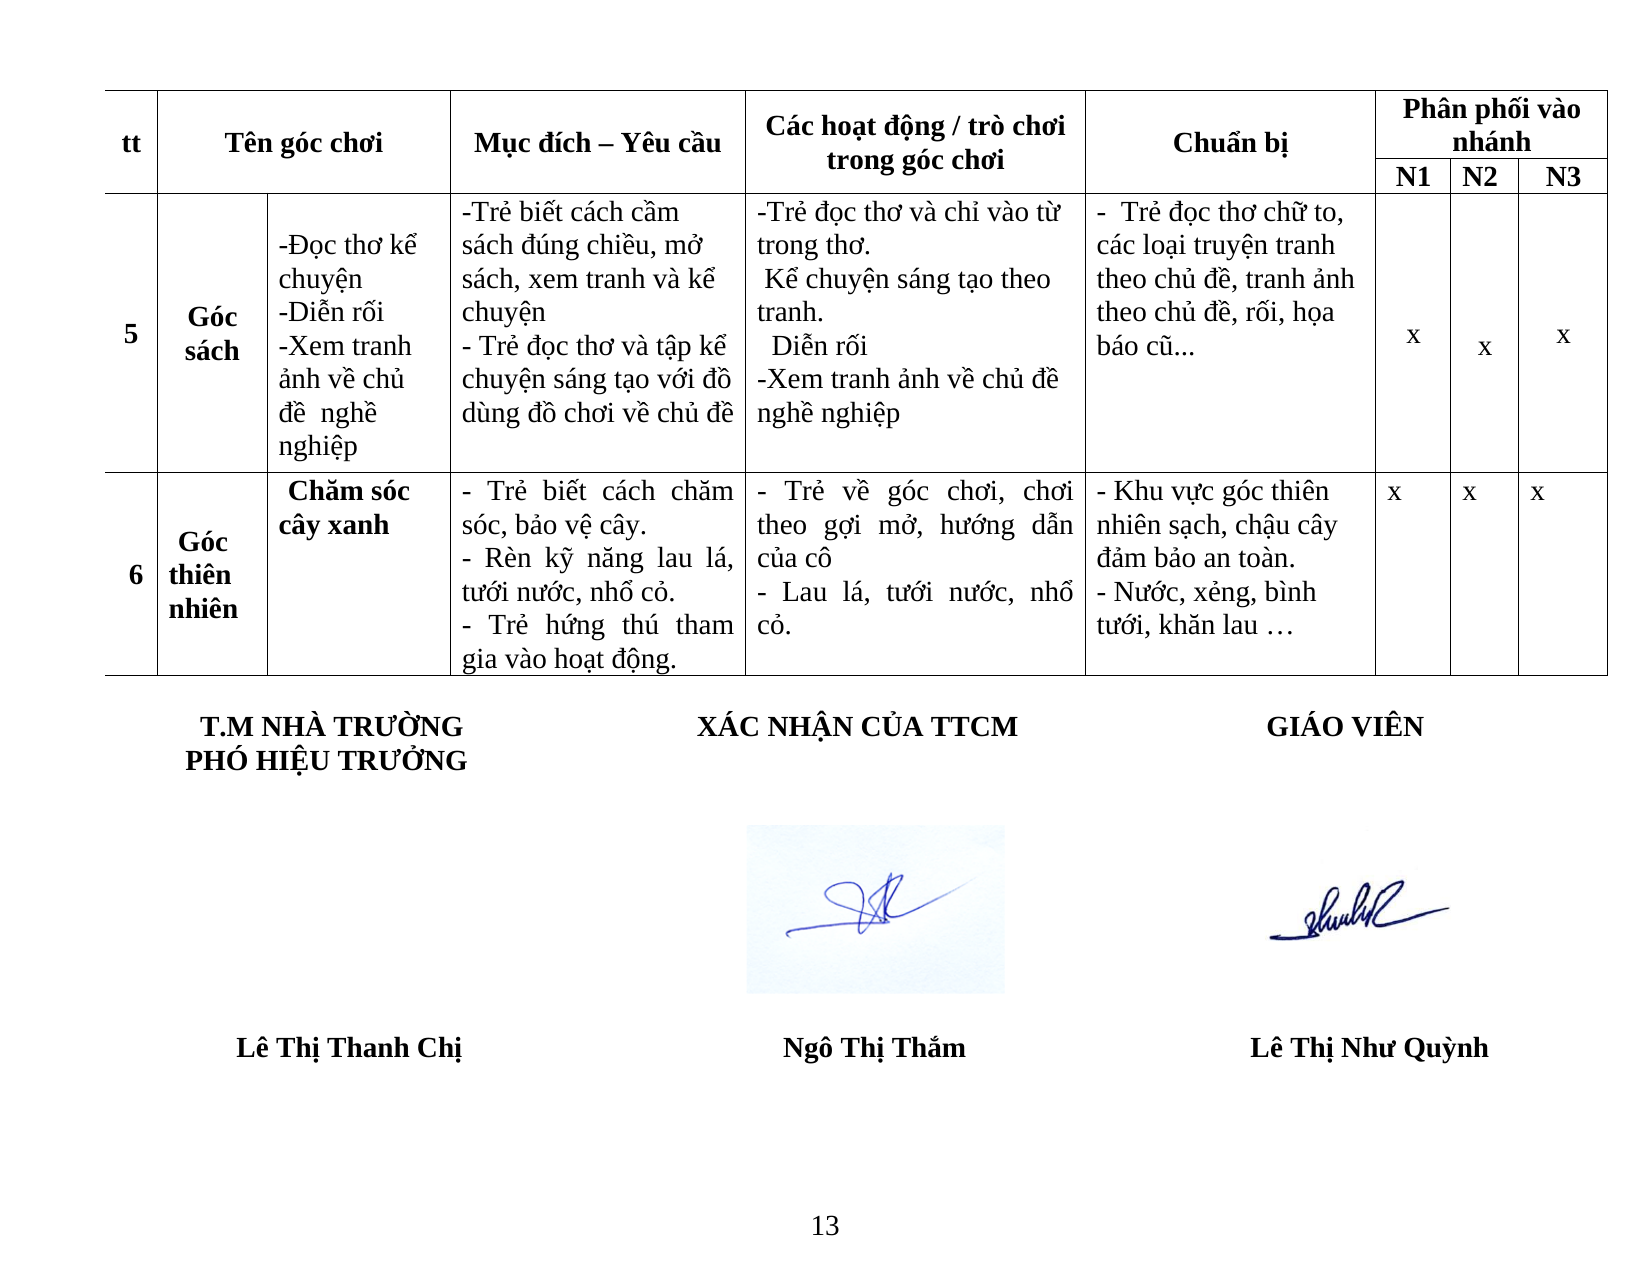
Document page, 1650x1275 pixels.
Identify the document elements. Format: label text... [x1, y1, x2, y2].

table_header tt [105, 91, 157, 193]
table_cell 6 [105, 473, 157, 674]
text Lê Thị Thanh Chị Ngô Thị Thắm Lê Thị Như Quỳnh [105, 1030, 1545, 1064]
table_cell x [1451, 194, 1518, 472]
table_cell Chăm sóc cây xanh [268, 473, 450, 674]
table_header Chuẩn bị [1086, 91, 1375, 193]
text PHÓ HIỆU TRƯỞNG [105, 743, 1545, 776]
table_cell -Đọc thơ kể chuyện -Diễn rối -Xem tranh ảnh về chủ đề nghề nghiệp [268, 194, 450, 472]
table_header Phân phối vào nhánh [1376, 91, 1607, 158]
table_header Các hoạt động / trò chơi trong góc chơi [746, 91, 1085, 193]
table_cell N1 [1376, 159, 1450, 193]
table_header Mục đích – Yêu cầu [451, 91, 745, 193]
picture [746, 825, 1010, 997]
table_header Tên góc chơi [158, 91, 450, 193]
table_cell -Trẻ đọc thơ và chỉ vào từ trong thơ. Kể chuyện sáng tạo theo tranh. Diễn rối -Xem tranh ảnh về chủ đề nghề nghiệp [746, 194, 1085, 472]
table_cell x [1519, 473, 1607, 674]
table_cell x [1376, 194, 1450, 472]
table_cell x [1451, 473, 1518, 674]
table_cell N3 [1519, 159, 1607, 193]
table_cell - Trẻ về góc chơi, chơi theo gợi mở, hướng dẫn của cô - Lau lá, tưới nước, nhổ cỏ. [746, 473, 1085, 674]
table_cell 5 [105, 194, 157, 472]
table_cell -Trẻ biết cách cầm sách đúng chiều, mở sách, xem tranh và kể chuyện - Trẻ đọc thơ và tập kể chuyện sáng tạo với đồ dùng đồ chơi về chủ đề [451, 194, 745, 472]
table_cell - Trẻ biết cách chăm sóc, bảo vệ cây. - Rèn kỹ năng lau lá, tưới nước, nhổ cỏ. - Trẻ hứng thú tham gia vào hoạt động. [451, 473, 745, 674]
table_cell Góc sách [158, 194, 267, 472]
table_cell - Trẻ đọc thơ chữ to, các loại truyện tranh theo chủ đề, tranh ảnh theo chủ đề, rối, họa báo cũ... [1086, 194, 1375, 472]
table_cell x [1376, 473, 1450, 674]
table_cell Góc thiên nhiên [158, 473, 267, 674]
table_cell x [1519, 194, 1607, 472]
picture [1264, 809, 1465, 997]
table_cell - Khu vực góc thiên nhiên sạch, chậu cây đảm bảo an toàn. - Nước, xẻng, bình tưới, khăn lau … [1086, 473, 1375, 674]
text T.M NHÀ TRƯỜNG XÁC NHẬN CỦA TTCM GIÁO VIÊN [105, 709, 1545, 743]
table_cell N2 [1451, 159, 1518, 193]
